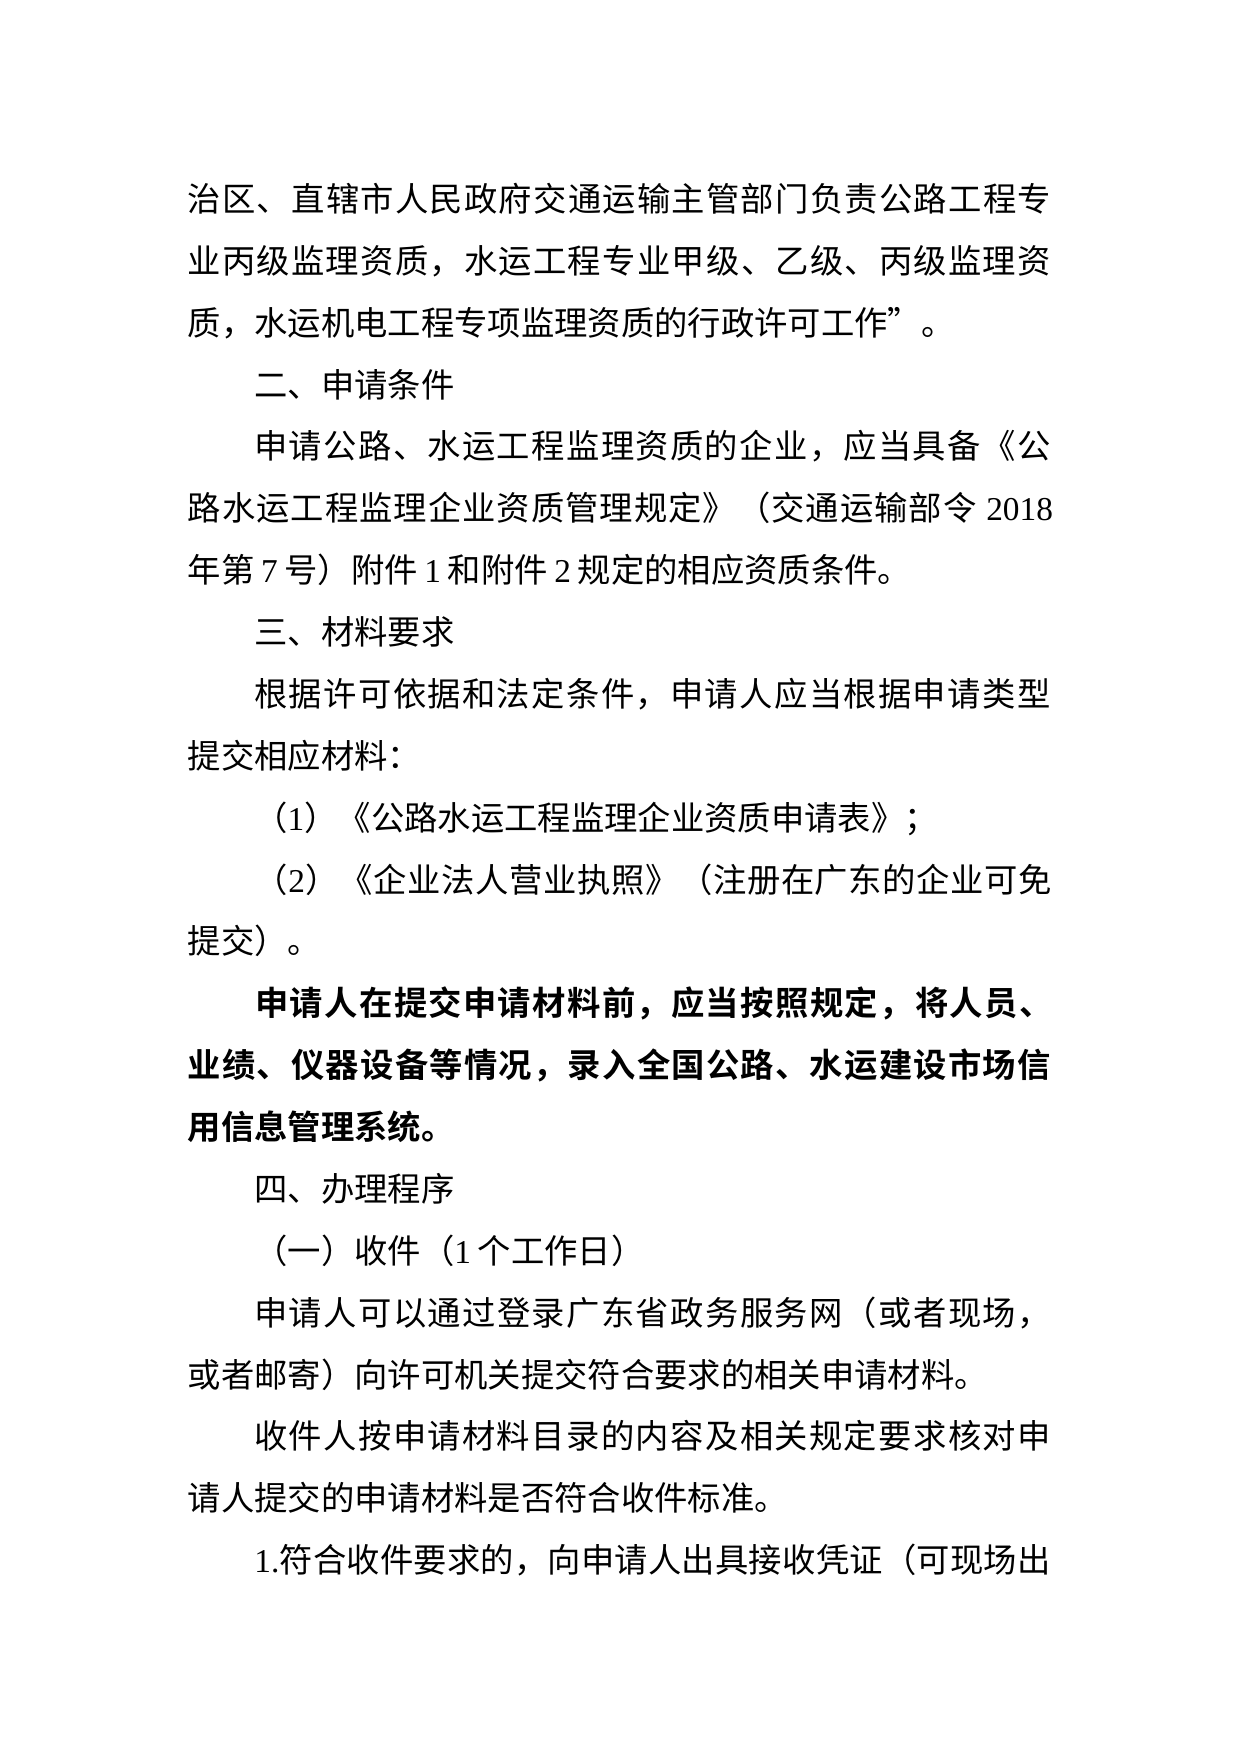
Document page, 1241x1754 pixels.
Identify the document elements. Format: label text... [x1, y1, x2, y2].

text 二、申请条件 [187, 348, 1053, 409]
text 申请人可以通过登录广东省政务服务网（或者现场，或者邮寄）向许可机关提交符合要求的相关申请材料。 [187, 1276, 1053, 1399]
text （1）《公路水运工程监理企业资质申请表》； [187, 781, 1053, 843]
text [187, 162, 1053, 348]
text 根据许可依据和法定条件，申请人应当根据申请类型提交相应材料： [187, 657, 1053, 781]
text 申请人在提交申请材料前，应当按照规定，将人员、业绩、仪器设备等情况，录入全国公路、水运建设市场信用信息管理系统。 [187, 966, 1053, 1152]
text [187, 1523, 1053, 1585]
text 收件人按申请材料目录的内容及相关规定要求核对申请人提交的申请材料是否符合收件标准。 [187, 1399, 1053, 1523]
text 申请公路、水运工程监理资质的企业，应当具备《公路水运工程监理企业资质管理规定》（交通运输部令2018年第7号）附件1和附件2规定的相应资质条件。 [187, 409, 1053, 595]
text （2）《企业法人营业执照》（注册在广东的企业可免提交）。 [187, 843, 1053, 966]
text 三、材料要求 [187, 595, 1053, 657]
text （一）收件（1个工作日） [187, 1214, 1053, 1276]
text 四、办理程序 [187, 1152, 1053, 1214]
